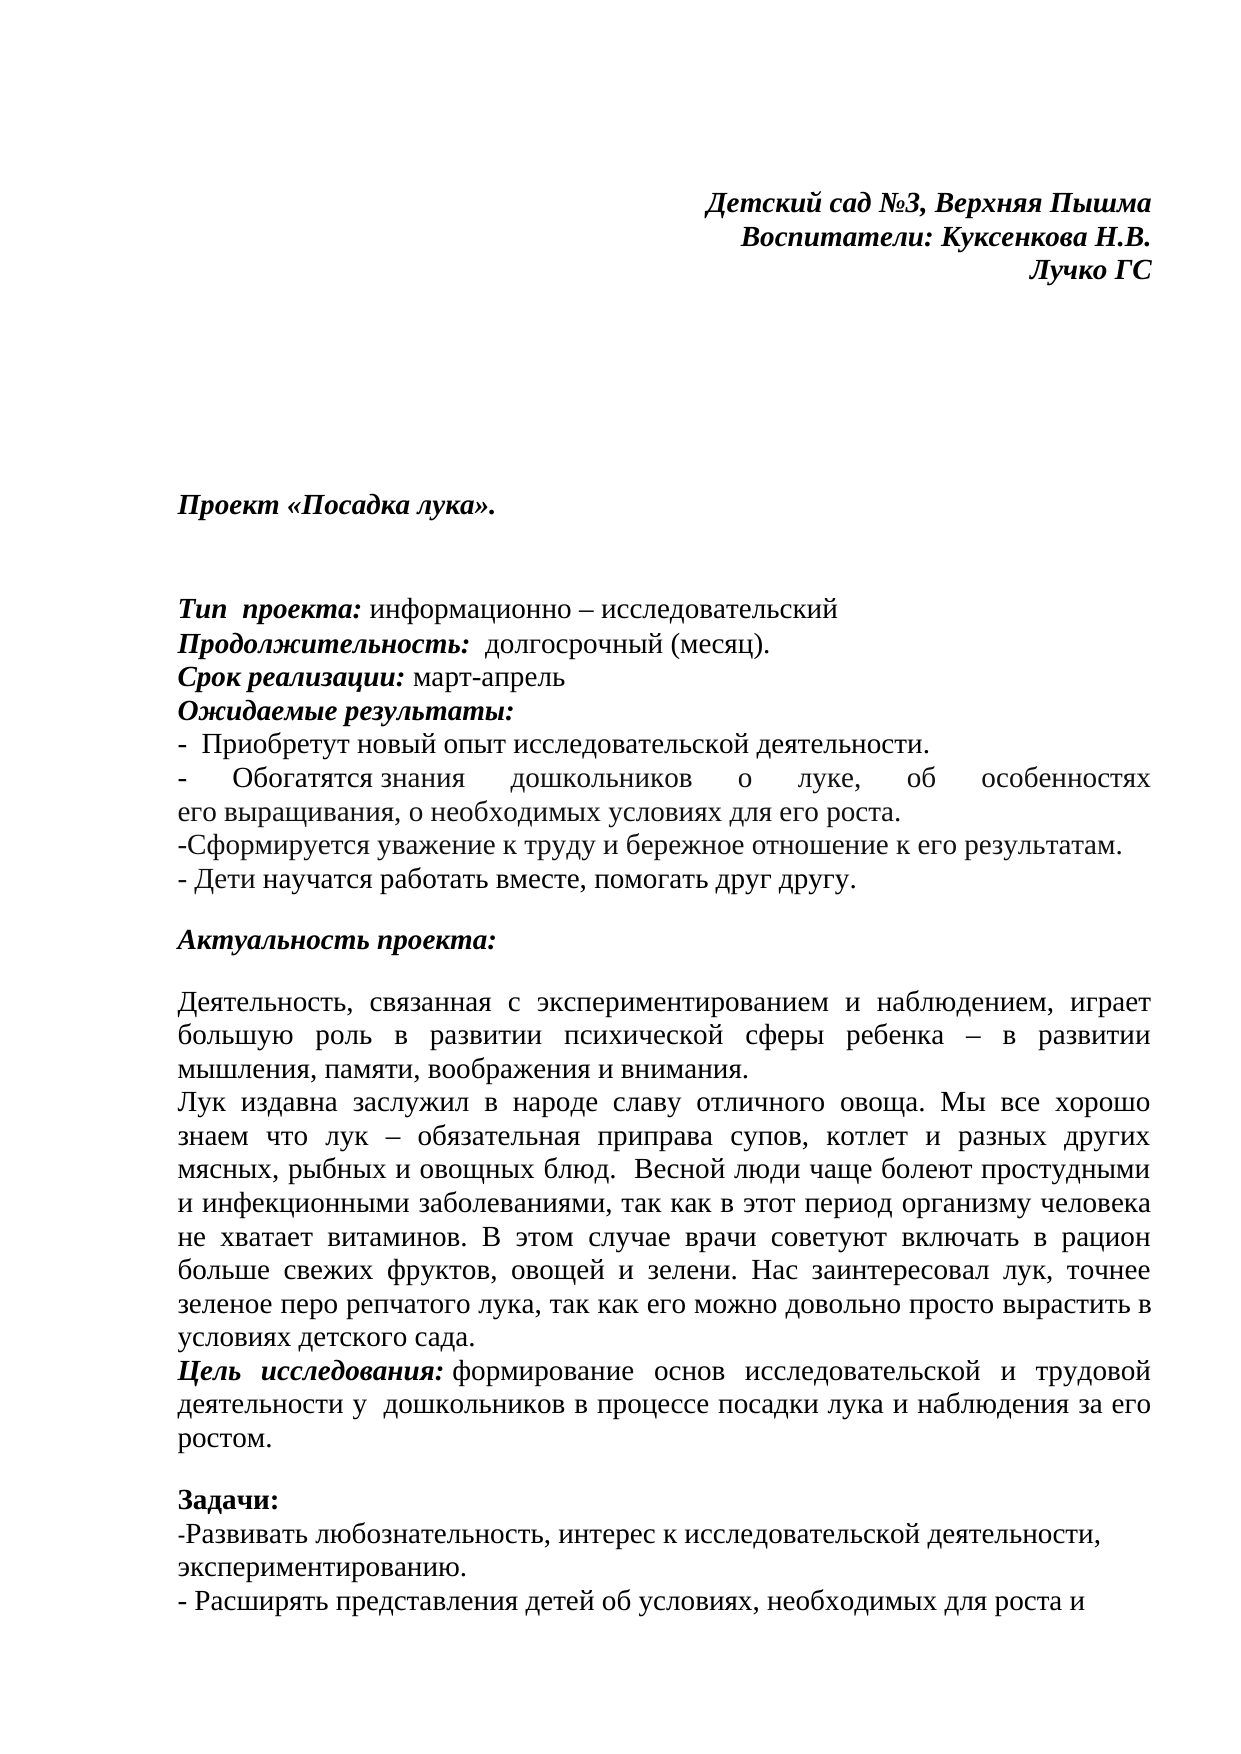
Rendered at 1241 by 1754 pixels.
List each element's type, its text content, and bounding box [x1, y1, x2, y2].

text Продолжительность: долгосрочный (месяц). [177, 626, 1152, 659]
text - Дети научатся работать вместе, помогать друг другу. [177, 861, 1152, 894]
text Ожидаемые результаты: [177, 693, 1152, 727]
text Деятельность, связанная с экспериментированием и наблюдением, играет большую роль в развитии психической сферы ребенка – в развитии мышления, памяти, воображения и внимания. [177, 984, 1152, 1084]
text Лучко ГС [177, 252, 1152, 286]
text - Обогатятся знания дошкольников о луке, об особенностях его выращивания, о необходимых условиях для его роста. [177, 760, 1152, 827]
text Тип проекта: информационно – исследовательский [177, 588, 1152, 626]
text Задачи: [177, 1482, 1152, 1516]
text Срок реализации: март-апрель [177, 659, 1152, 693]
text Детский сад №3, Верхняя Пышма [177, 185, 1152, 219]
text Актуальность проекта: [177, 922, 1152, 956]
text - Приобретут новый опыт исследовательской деятельности. [177, 727, 1152, 760]
text Лук издавна заслужил в народе славу отличного овоща. Мы все хорошо знаем что лук – обязательная приправа супов, котлет и разных других мясных, рыбных и овощных блюд. Весной люди чаще болеют простудными и инфекционными заболеваниями, так как в этот период организму человека не хватает витаминов. В этом случае врачи советуют включать в рацион больше свежих фруктов, овощей и зелени. Нас заинтересовал лук, точнее зеленое перо репчатого лука, так как его можно довольно просто вырастить в условиях детского сада. [177, 1084, 1152, 1353]
text Воспитатели: Куксенкова Н.В. [177, 219, 1152, 252]
text -Сформируется уважение к труду и бережное отношение к его результатам. [177, 827, 1152, 861]
text Проект «Посадка лука». [177, 487, 1152, 521]
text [177, 1516, 1152, 1616]
text Цель исследования: формирование основ исследовательской и трудовой деятельности у дошкольников в процессе посадки лука и наблюдения за его ростом. [177, 1353, 1152, 1482]
